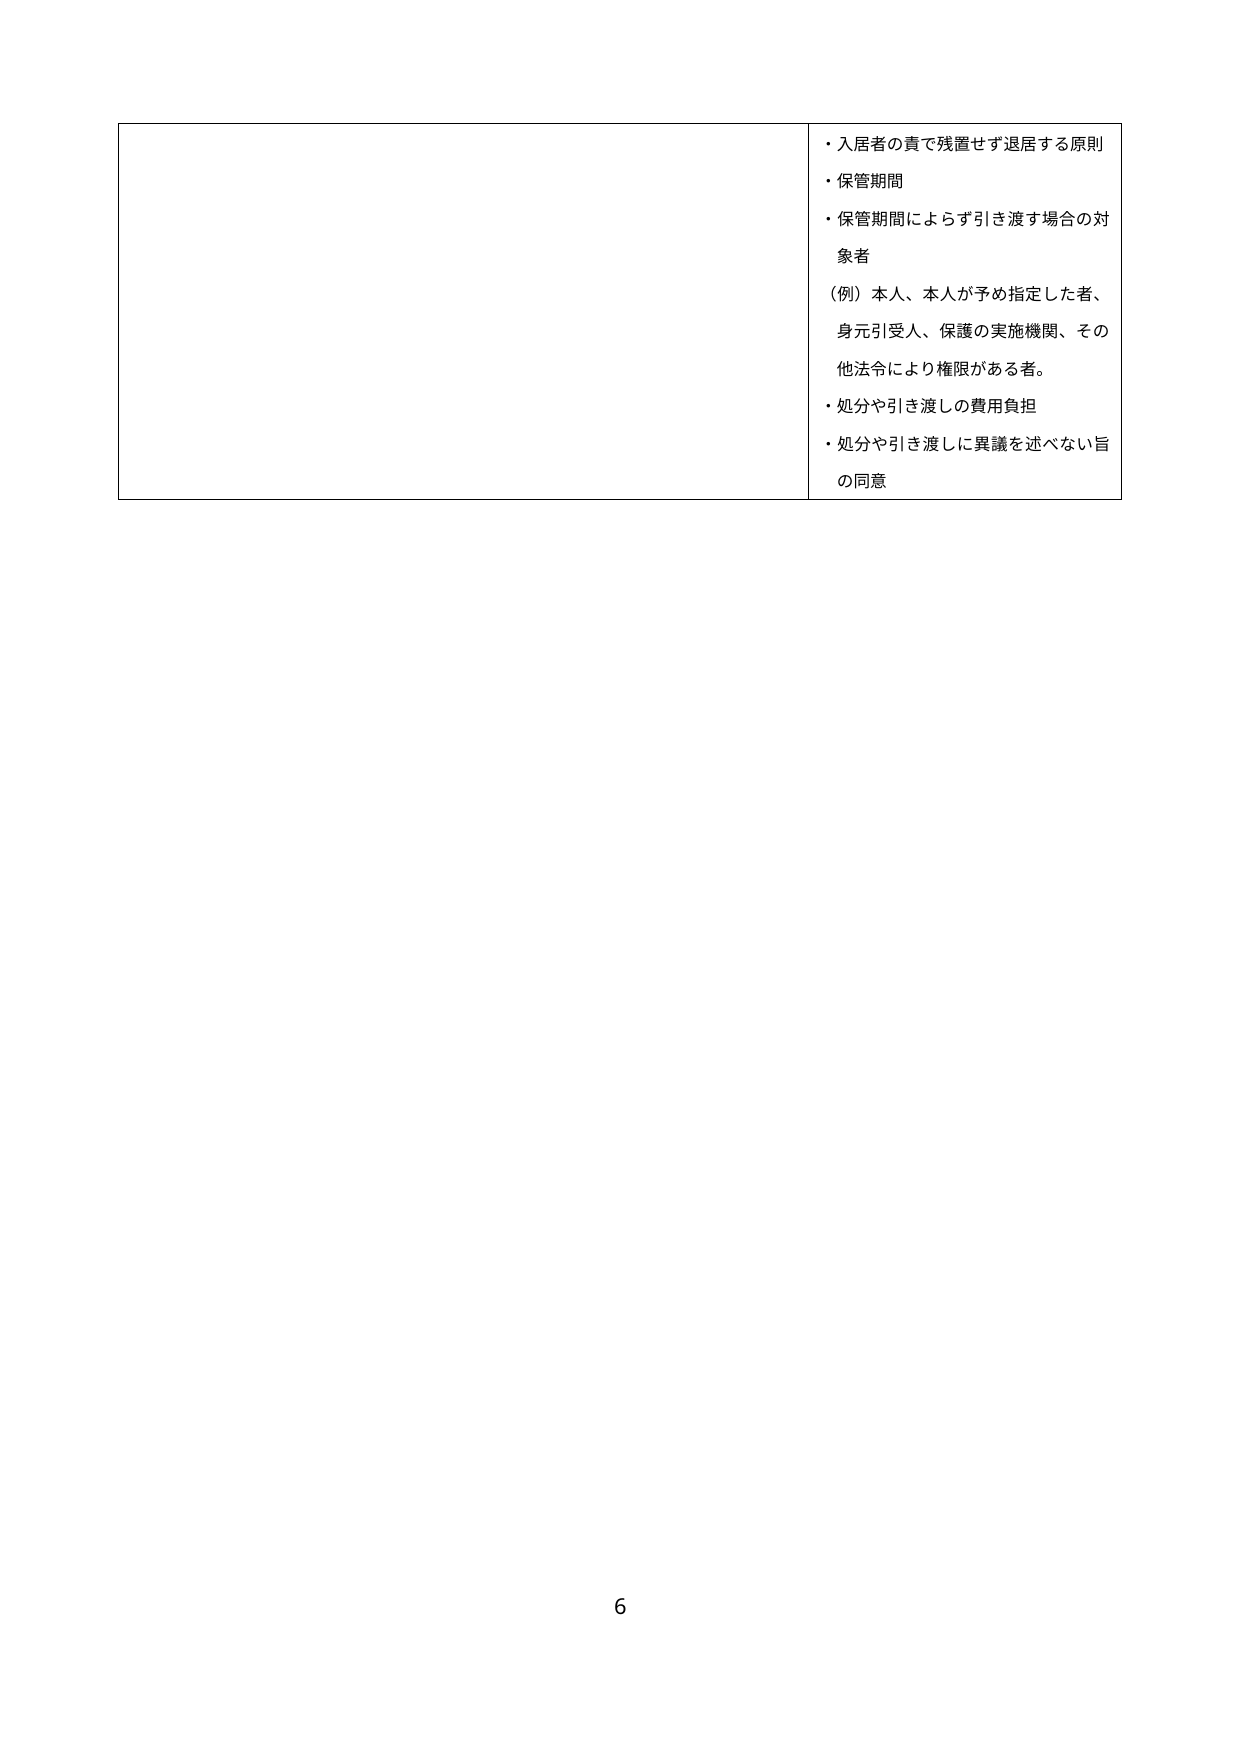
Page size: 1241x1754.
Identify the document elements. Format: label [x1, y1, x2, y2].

table_cell [119, 124, 808, 499]
table_cell [809, 124, 1121, 499]
